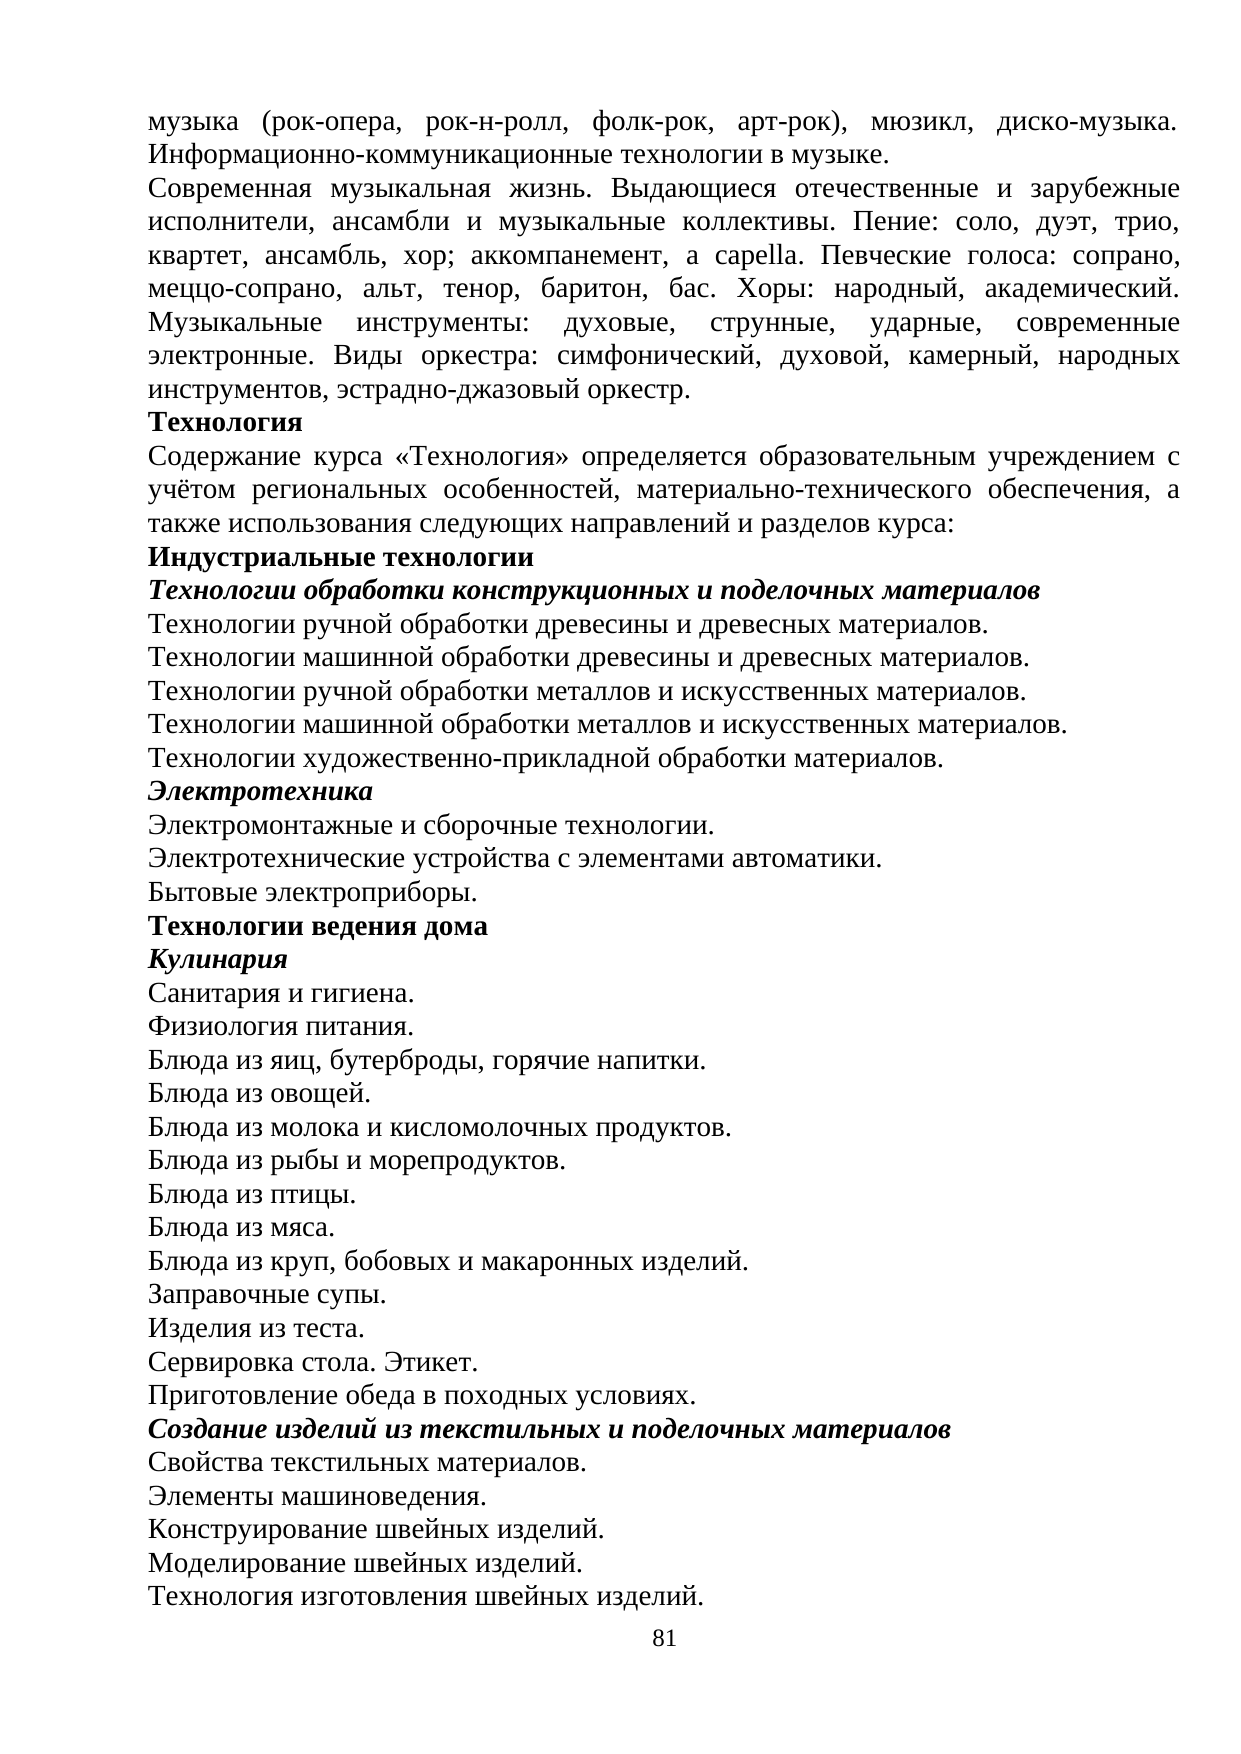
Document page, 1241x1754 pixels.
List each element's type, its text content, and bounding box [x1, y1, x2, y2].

text Технологии художественно-прикладной обработки материалов. [148, 740, 1181, 773]
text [148, 103, 1181, 170]
text Блюда из молока и кисломолочных продуктов. [148, 1109, 1181, 1142]
text Свойства текстильных материалов. [148, 1444, 1181, 1478]
text Кулинария [148, 941, 1181, 975]
text Электромонтажные и сборочные технологии. [148, 807, 1181, 841]
text Современная музыкальная жизнь. Выдающиеся отечественные и зарубежные исполнители, ансамбли и музыкальные коллективы. Пение: соло, дуэт, трио, квартет, ансамбль, хор; аккомпанемент, a capella. Певческие голоса: сопрано, меццо-сопрано, альт, тенор, баритон, бас. Хоры: народный, академический. Музыкальные инструменты: духовые, струнные, ударные, современные электронные. Виды оркестра: симфонический, духовой, камерный, народных инструментов, эстрадно-джазовый оркестр. [148, 170, 1181, 404]
text Технологии машинной обработки древесины и древесных материалов. [148, 639, 1181, 673]
text Конструирование швейных изделий. [148, 1511, 1181, 1545]
text Блюда из круп, бобовых и макаронных изделий. [148, 1243, 1181, 1277]
text Индустриальные технологии [148, 539, 1181, 572]
text Элементы машиноведения. [148, 1478, 1181, 1511]
text Технологии ведения дома [148, 908, 1181, 941]
text Технология [148, 404, 1181, 438]
text Изделия из теста. [148, 1310, 1181, 1344]
text Электротехника [148, 773, 1181, 807]
text Содержание курса «Технология» определяется образовательным учреждением с учётом региональных особенностей, материально-технического обеспечения, а также использования следующих направлений и разделов курса: [148, 438, 1181, 539]
text Блюда из мяса. [148, 1209, 1181, 1243]
text Создание изделий из текстильных и поделочных материалов [148, 1411, 1181, 1444]
text Блюда из птицы. [148, 1176, 1181, 1209]
text Приготовление обеда в походных условиях. [148, 1377, 1181, 1411]
text Технологии обработки конструкционных и поделочных материалов [148, 572, 1181, 606]
text Электротехнические устройства с элементами автоматики. [148, 841, 1181, 874]
text Технологии машинной обработки металлов и искусственных материалов. [148, 706, 1181, 740]
text Технологии ручной обработки древесины и древесных материалов. [148, 606, 1181, 639]
text Сервировка стола. Этикет. [148, 1344, 1181, 1377]
text Бытовые электроприборы. [148, 874, 1181, 908]
text Технологии ручной обработки металлов и искусственных материалов. [148, 673, 1181, 706]
text Блюда из рыбы и морепродуктов. [148, 1142, 1181, 1176]
text Технология изготовления швейных изделий. [148, 1578, 1181, 1612]
text Блюда из яиц, бутерброды, горячие напитки. [148, 1042, 1181, 1075]
text Блюда из овощей. [148, 1075, 1181, 1109]
text Моделирование швейных изделий. [148, 1545, 1181, 1578]
text Санитария и гигиена. [148, 975, 1181, 1008]
text Физиология питания. [148, 1008, 1181, 1042]
text Заправочные супы. [148, 1277, 1181, 1310]
